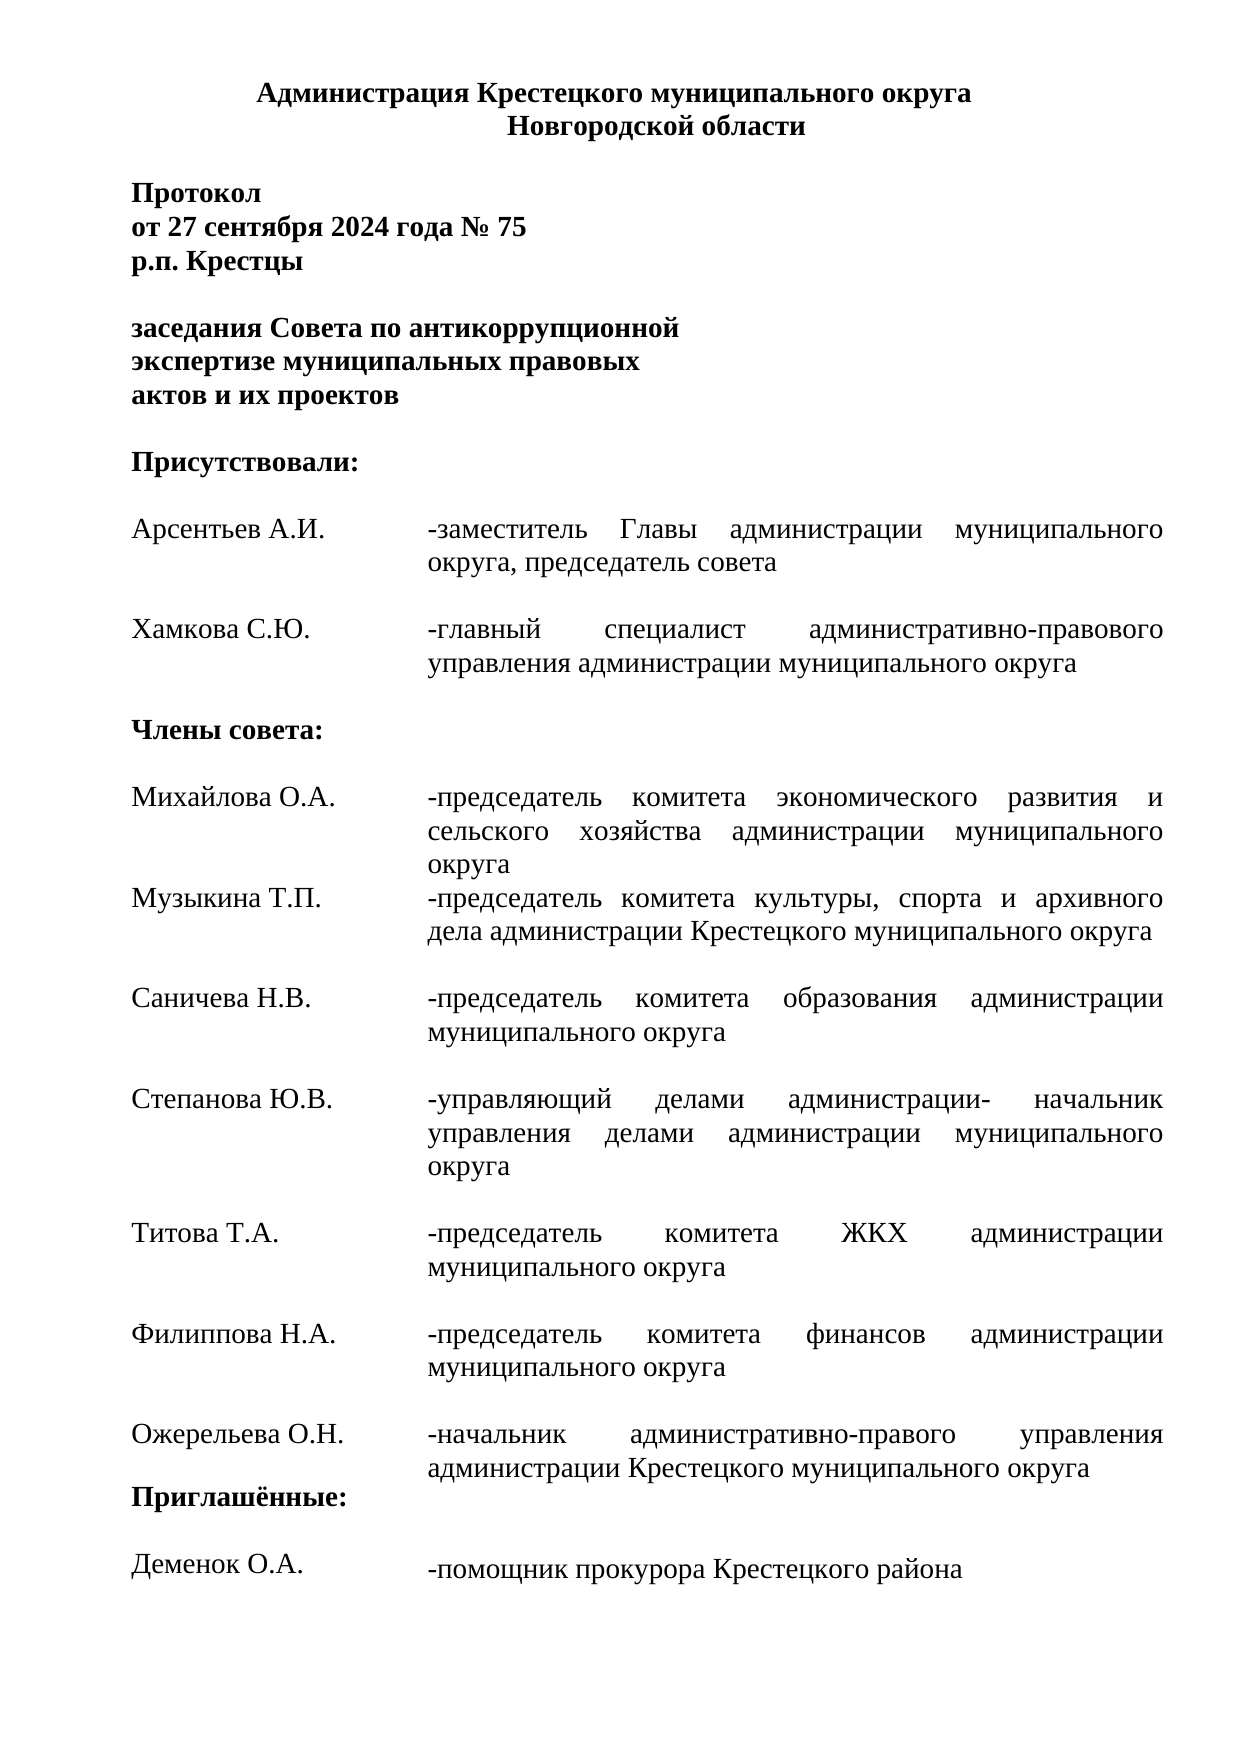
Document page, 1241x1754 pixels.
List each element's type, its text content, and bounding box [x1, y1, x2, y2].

table_header -заместитель Главы администрации муниципального округа, председатель совета -главный специалист административно-правового управления администрации муниципального округа [416, 511, 1175, 712]
text экспертизе муниципальных правовых [131, 343, 1181, 377]
text р.п. Крестцы [131, 243, 1181, 276]
text Присутствовали: [131, 444, 1181, 477]
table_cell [416, 712, 1175, 1651]
table_header Арсентьев А.И. Хамкова С.Ю. [120, 511, 416, 712]
text актов и их проектов [131, 377, 1181, 410]
text Администрация Крестецкого муниципального округа [131, 75, 1181, 108]
text заседания Совета по антикоррупционной [131, 310, 1181, 343]
text Протокол [131, 176, 1181, 209]
text от 27 сентября 2024 года № 75 [131, 209, 1181, 243]
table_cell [120, 712, 416, 1651]
text Новгородской области [131, 108, 1181, 142]
